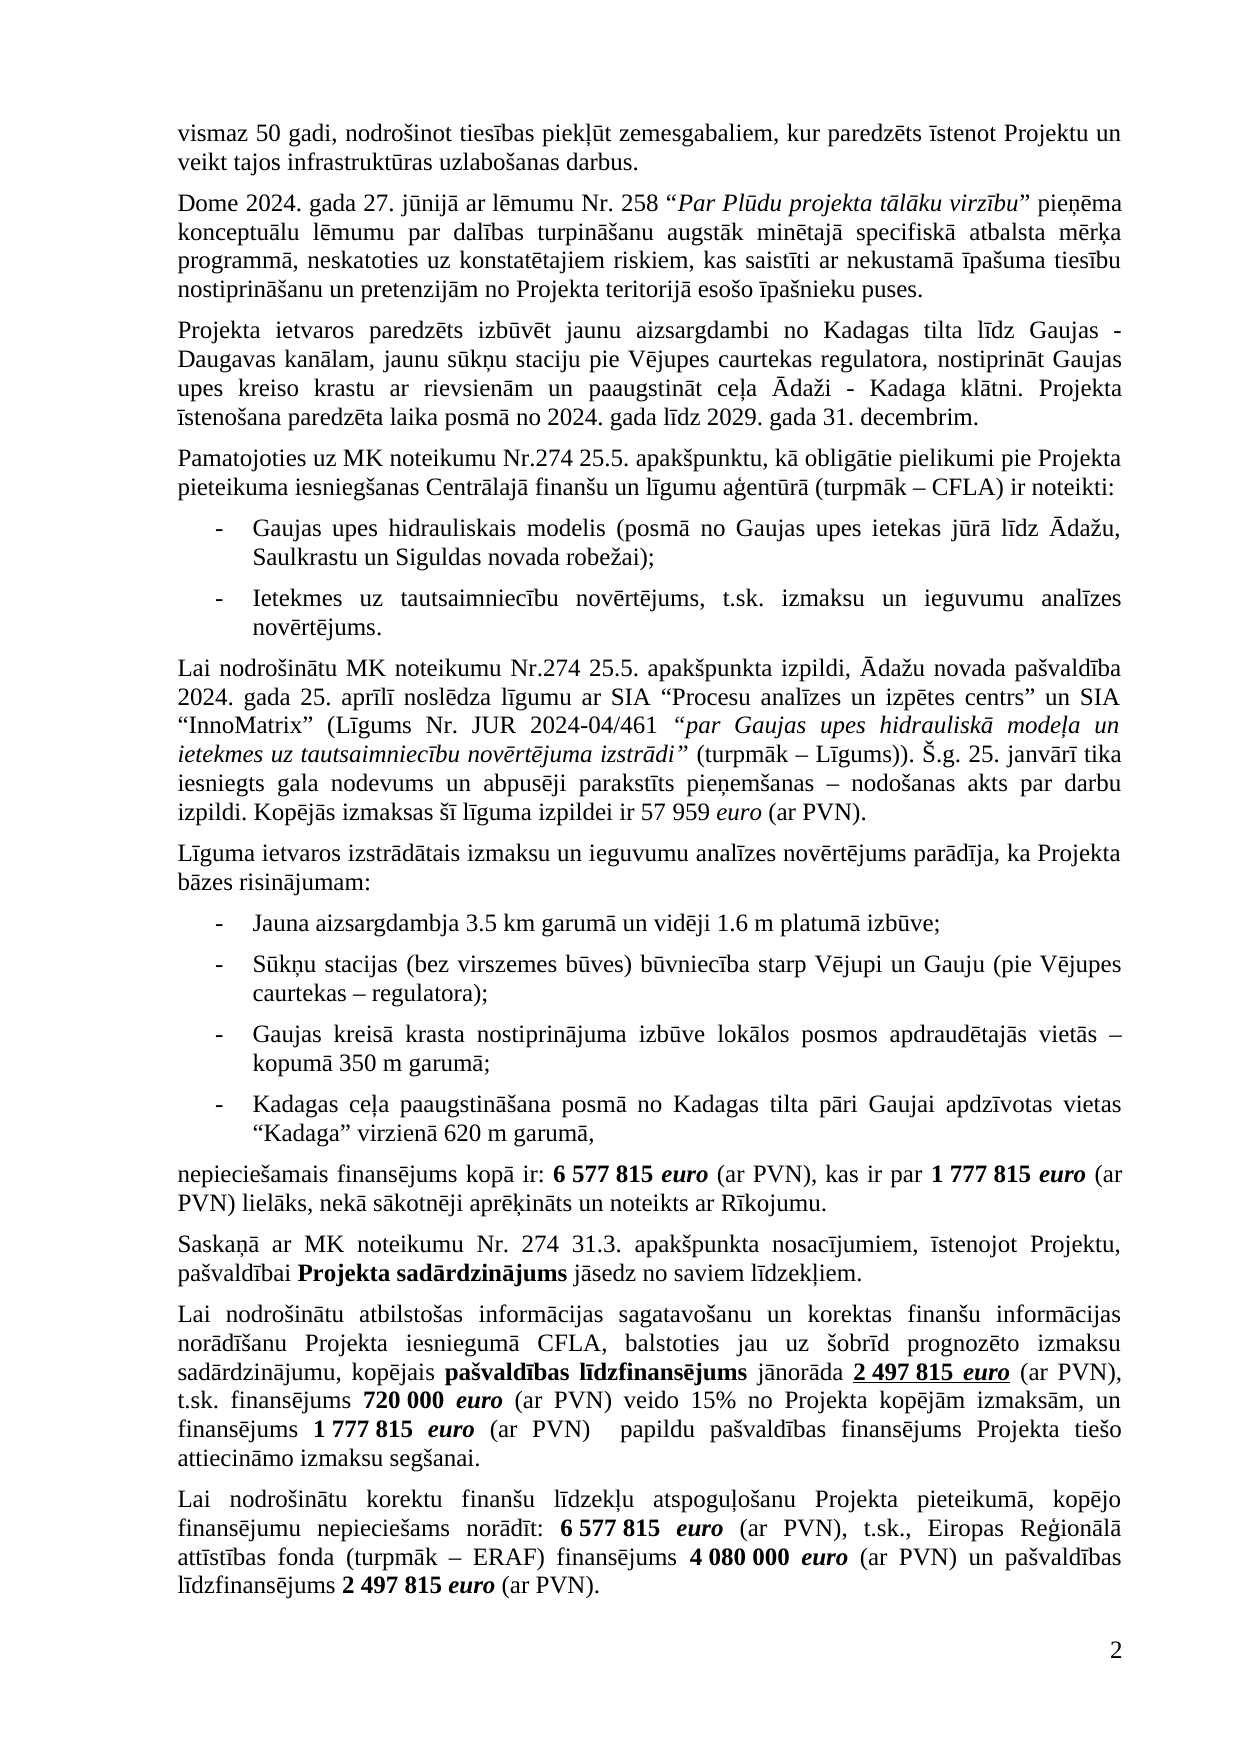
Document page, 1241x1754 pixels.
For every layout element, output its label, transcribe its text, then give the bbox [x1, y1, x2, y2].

text nepieciešamais finansējums kopā ir: 6 577 815 euro (ar PVN), kas ir par 1 777 815 euro (ar PVN) lielāks, nekā sākotnēji aprēķināts un noteikts ar Rīkojumu. [177, 1159, 1122, 1217]
list Jauna aizsargdambja 3.5 km garumā un vidēji 1.6 m platumā izbūve; [215, 908, 1122, 937]
list Sūkņu stacijas (bez virszemes būves) būvniecība starp Vējupi un Gauju (pie Vējupes caurtekas – regulatora); [215, 949, 1122, 1007]
list Gaujas kreisā krasta nostiprinājuma izbūve lokālos posmos apdraudētajās vietās – kopumā 350 m garumā; [215, 1019, 1122, 1077]
text Lai nodrošinātu korektu finanšu līdzekļu atspoguļošanu Projekta pieteikumā, kopējo finansējumu nepieciešams norādīt: 6 577 815 euro (ar PVN), t.sk., Eiropas Reģionālā attīstības fonda (turpmāk – ERAF) finansējums 4 080 000 euro (ar PVN) un pašvaldības līdzfinansējums 2 497 815 euro (ar PVN). [177, 1484, 1122, 1599]
text Lai nodrošinātu MK noteikumu Nr.274 25.5. apakšpunkta izpildi, Ādažu novada pašvaldība 2024. gada 25. aprīlī noslēdza līgumu ar SIA “Procesu analīzes un izpētes centrs” un SIA “InnoMatrix” (Līgums Nr. JUR 2024-04/461 “par Gaujas upes hidrauliskā modeļa un ietekmes uz tautsaimniecību novērtējuma izstrādi” (turpmāk – Līgums)). Š.g. 25. janvārī tika iesniegts gala nodevums un abpusēji parakstīts pieņemšanas – nodošanas akts par darbu izpildi. Kopējās izmaksas šī līguma izpildei ir 57 959 euro (ar PVN). [177, 653, 1122, 826]
text Pamatojoties uz MK noteikumu Nr.274 25.5. apakšpunktu, kā obligātie pielikumi pie Projekta pieteikuma iesniegšanas Centrālajā finanšu un līgumu aģentūrā (turpmāk – CFLA) ir noteikti: [177, 443, 1122, 501]
text Saskaņā ar MK noteikumu Nr. 274 31.3. apakšpunkta nosacījumiem, īstenojot Projektu, pašvaldībai Projekta sadārdzinājums jāsedz no saviem līdzekļiem. [177, 1229, 1122, 1287]
text Projekta ietvaros paredzēts izbūvēt jaunu aizsargdambi no Kadagas tilta līdz Gaujas - Daugavas kanālam, jaunu sūkņu staciju pie Vējupes caurtekas regulatora, nostiprināt Gaujas upes kreiso krastu ar rievsienām un paaugstināt ceļa Ādaži - Kadaga klātni. Projekta īstenošana paredzēta laika posmā no 2024. gada līdz 2029. gada 31. decembrim. [177, 316, 1122, 431]
text Dome 2024. gada 27. jūnijā ar lēmumu Nr. 258 “Par Plūdu projekta tālāku virzību” pieņēma konceptuālu lēmumu par dalības turpināšanu augstāk minētajā specifiskā atbalsta mērķa programmā, neskatoties uz konstatētajiem riskiem, kas saistīti ar nekustamā īpašuma tiesību nostiprināšanu un pretenzijām no Projekta teritorijā esošo īpašnieku puses. [177, 188, 1122, 303]
text Lai nodrošinātu atbilstošas informācijas sagatavošanu un korektas finanšu informācijas norādīšanu Projekta iesniegumā CFLA, balstoties jau uz šobrīd prognozēto izmaksu sadārdzinājumu, kopējais pašvaldības līdzfinansējums jānorāda 2 497 815 euro (ar PVN), t.sk. finansējums 720 000 euro (ar PVN) veido 15% no Projekta kopējām izmaksām, un finansējums 1 777 815 euro (ar PVN) papildu pašvaldības finansējums Projekta tiešo attiecināmo izmaksu segšanai. [177, 1299, 1122, 1472]
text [177, 118, 1122, 176]
text Līguma ietvaros izstrādātais izmaksu un ieguvumu analīzes novērtējums parādīja, ka Projekta bāzes risinājumam: [177, 838, 1122, 896]
list Kadagas ceļa paaugstināšana posmā no Kadagas tilta pāri Gaujai apdzīvotas vietas “Kadaga” virzienā 620 m garumā, [215, 1089, 1122, 1147]
list Gaujas upes hidrauliskais modelis (posmā no Gaujas upes ietekas jūrā līdz Ādažu, Saulkrastu un Siguldas novada robežai); [215, 513, 1122, 571]
list Ietekmes uz tautsaimniecību novērtējums, t.sk. izmaksu un ieguvumu analīzes novērtējums. [215, 583, 1122, 641]
